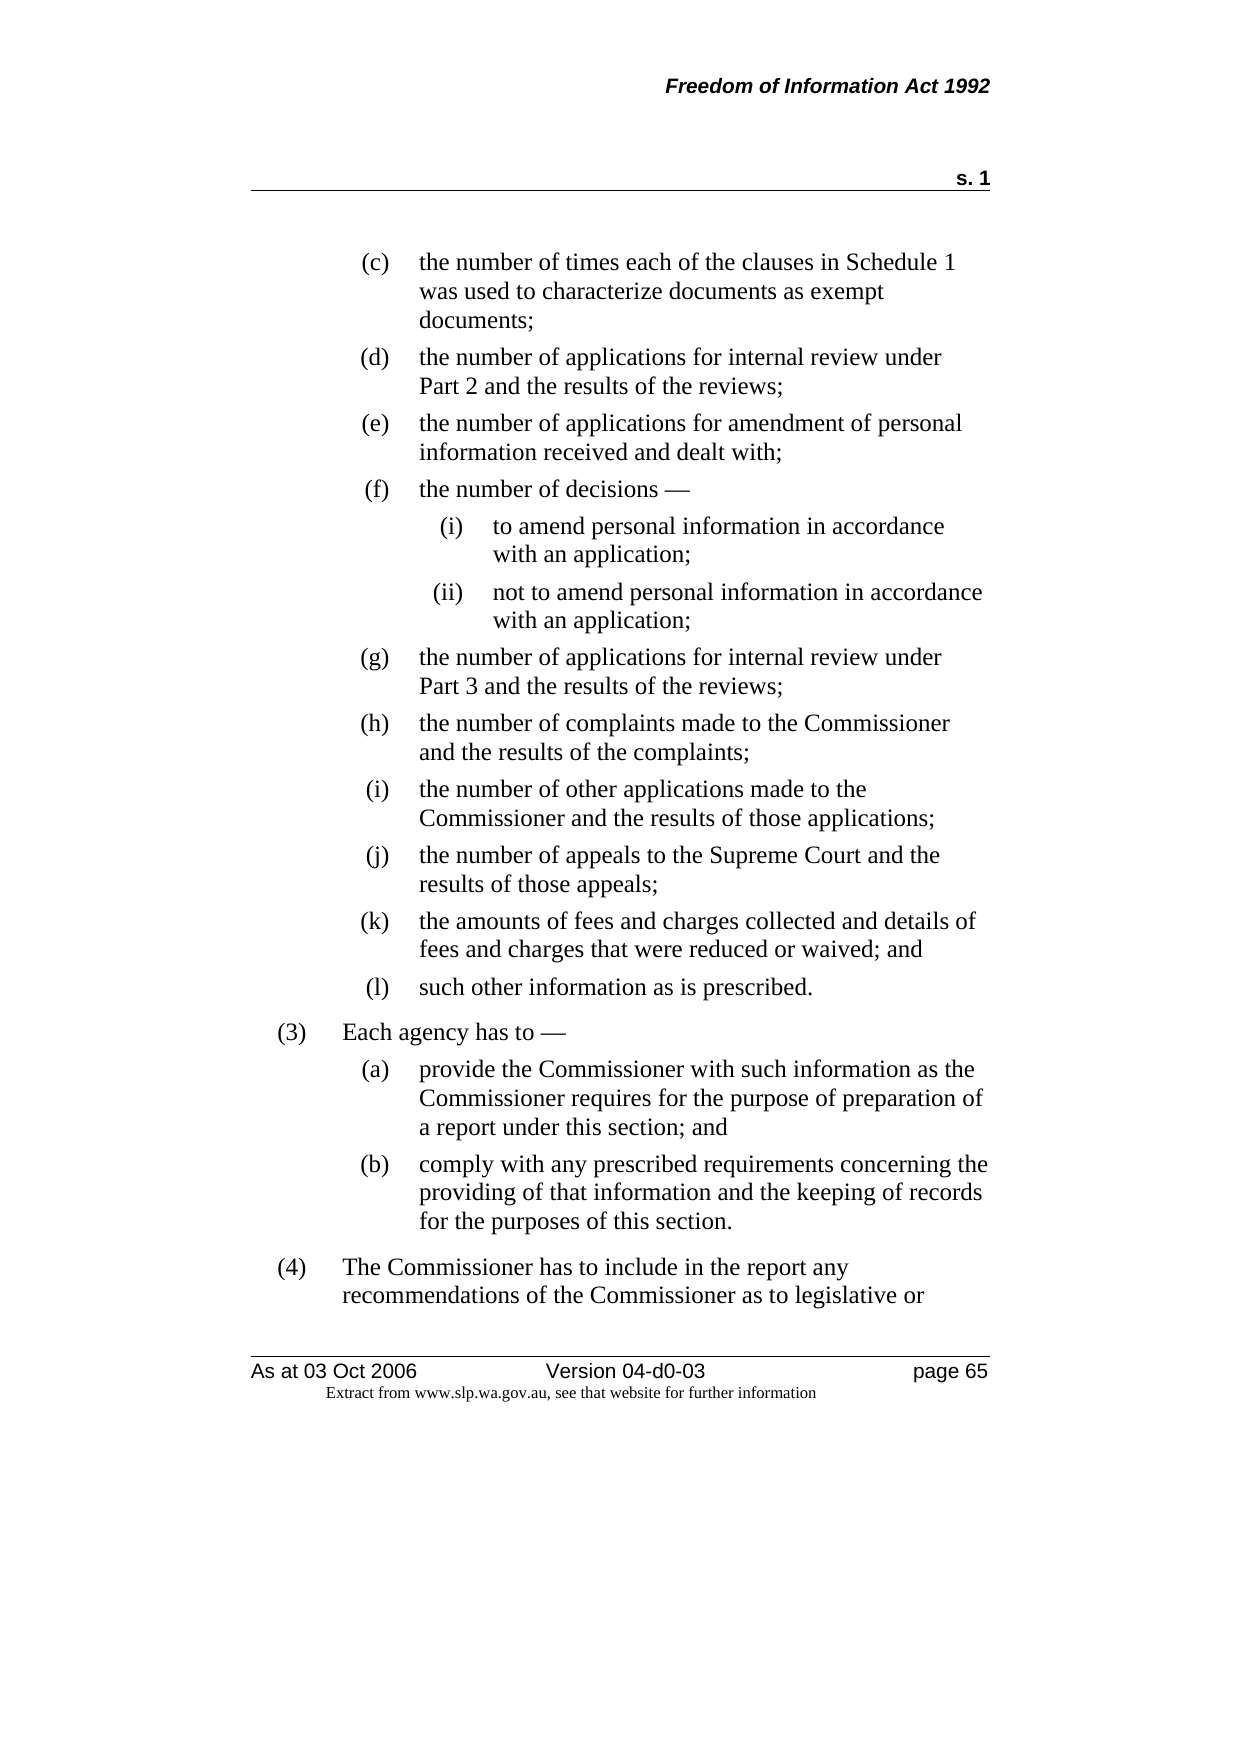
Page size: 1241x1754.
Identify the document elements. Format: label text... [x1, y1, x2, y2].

text (d) the number of applications for internal review under Part 2 and the results of the reviews; [251, 342, 990, 399]
text (i) the number of other applications made to the Commissioner and the results of those applications; [251, 774, 990, 832]
text (f) the number of decisions — [251, 474, 990, 502]
text (a) provide the Commissioner with such information as the Commissioner requires for the purpose of preparation of a report under this section; and [251, 1054, 990, 1140]
text (g) the number of applications for internal review under Part 3 and the results of the reviews; [251, 642, 990, 700]
text (e) the number of applications for amendment of personal information received and dealt with; [251, 408, 990, 465]
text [251, 1252, 990, 1309]
text (i) to amend personal information in accordance with an application; [251, 511, 990, 568]
text (j) the number of appeals to the Supreme Court and the results of those appeals; [251, 840, 990, 897]
text (h) the number of complaints made to the Commissioner and the results of the complaints; [251, 708, 990, 766]
text (c) the number of times each of the clauses in Schedule 1 was used to characterize documents as exempt documents; [251, 247, 990, 334]
text (k) the amounts of fees and charges collected and details of fees and charges that were reduced or waived; and [251, 906, 990, 963]
text (l) such other information as is prescribed. [251, 972, 990, 1000]
text (3) Each agency has to — [251, 1017, 990, 1046]
text (b) comply with any prescribed requirements concerning the providing of that information and the keeping of records for the purposes of this section. [251, 1149, 990, 1235]
text (ii) not to amend personal information in accordance with an application; [251, 577, 990, 634]
